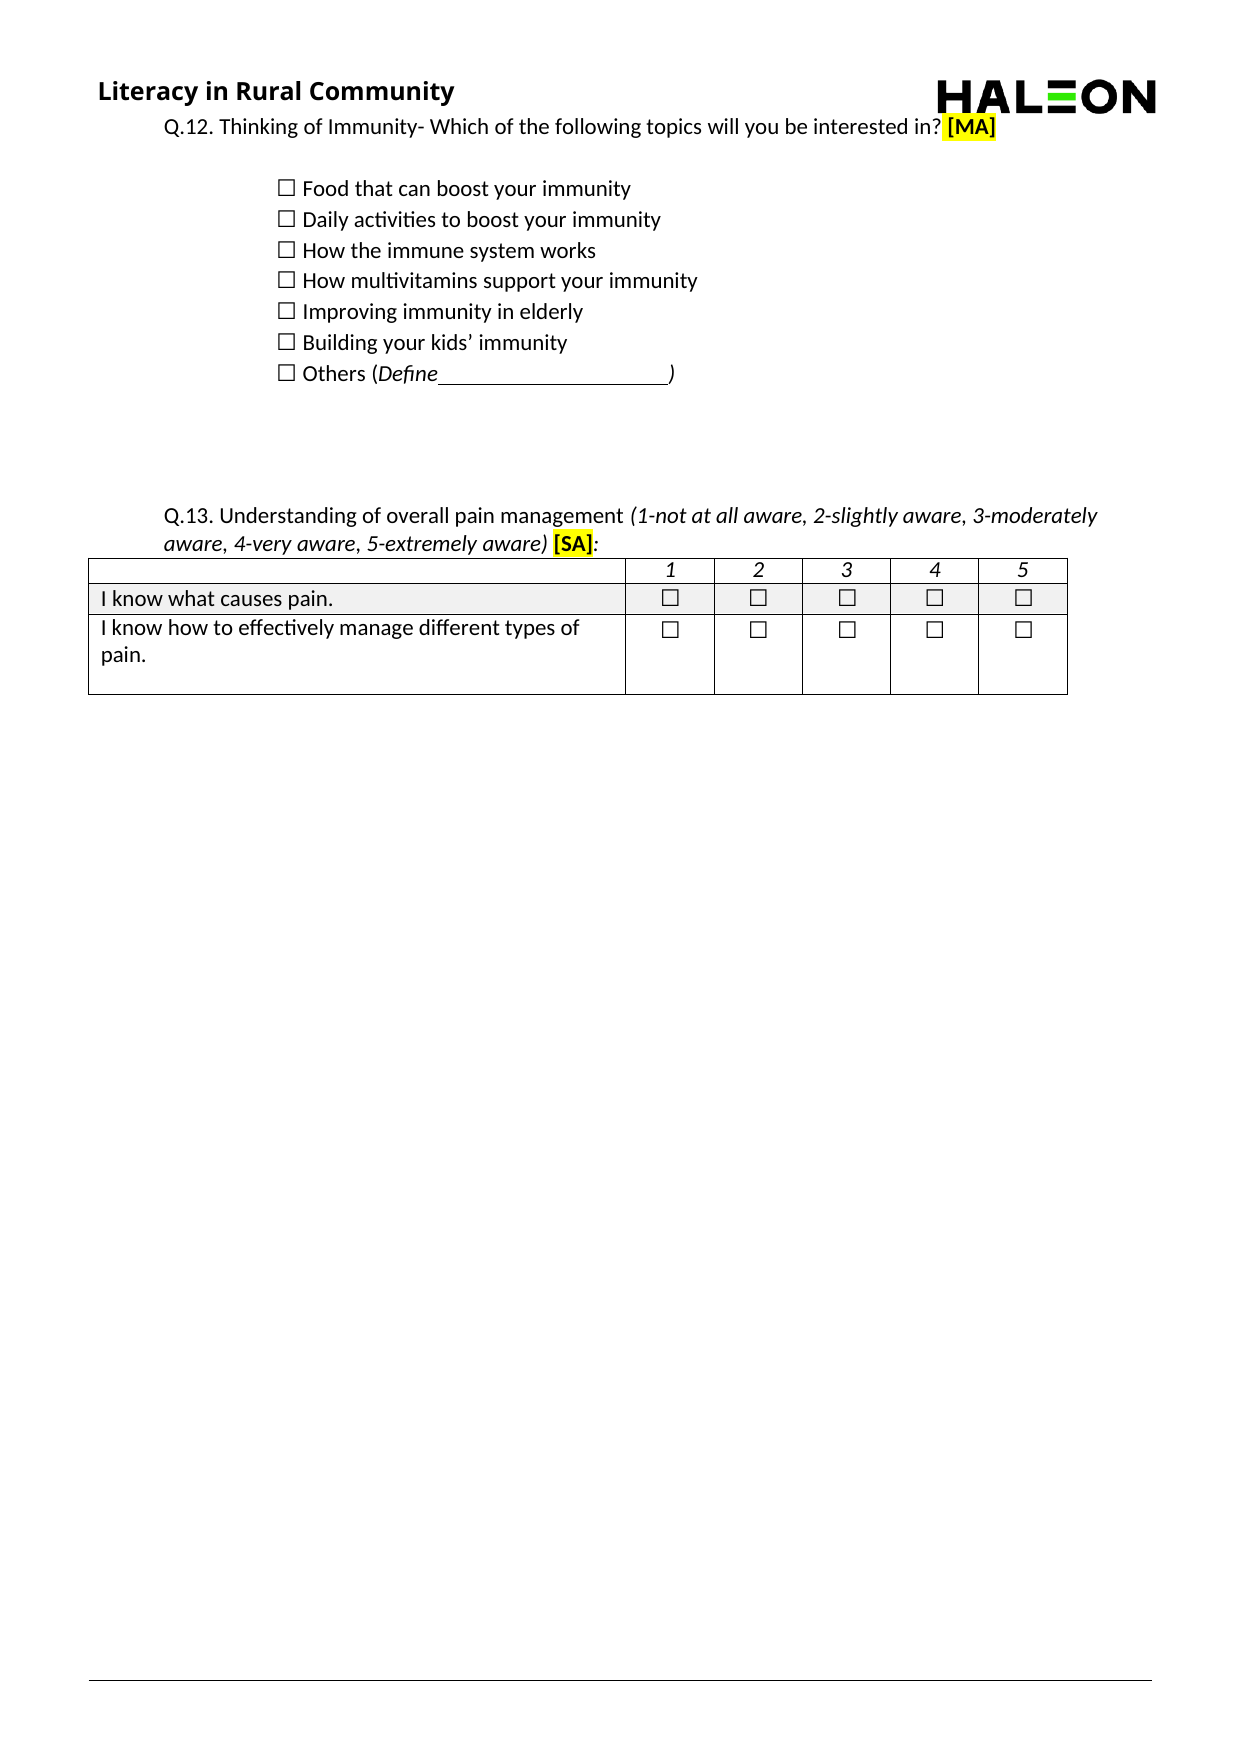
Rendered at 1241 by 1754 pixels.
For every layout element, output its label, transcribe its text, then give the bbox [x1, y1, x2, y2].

table_cell ☐ [803, 615, 890, 694]
table_cell ☐ [979, 615, 1067, 694]
table_header [89, 559, 625, 583]
table_cell ☐ [891, 584, 978, 613]
list Building your kids’ immunity [276, 326, 1173, 357]
list How multivitamins support your immunity [276, 264, 1173, 295]
list Others (Define ) [276, 357, 1173, 388]
table_cell I know what causes pain. [89, 584, 625, 613]
table_cell ☐ [803, 584, 890, 613]
table_cell ☐ [626, 584, 714, 613]
list How the immune system works [276, 234, 1173, 264]
table_cell ☐ [979, 584, 1067, 613]
list Q.12. Thinking of Immunity- Which of the following topics will you be interested in? [MA] [164, 112, 1173, 141]
table_header 5 [979, 559, 1067, 583]
table_cell ☐ [891, 615, 978, 694]
list Improving immunity in elderly [276, 295, 1173, 326]
table_cell ☐ [626, 615, 714, 694]
table_header 3 [803, 559, 890, 583]
picture [937, 79, 1156, 112]
table_header 1 [626, 559, 714, 583]
list Q.13. Understanding of overall pain management (1-not at all aware, 2-slightly aware, 3-moderately aware, 4-very aware, 5-extremely aware) [SA]: [164, 501, 1111, 557]
table_header 2 [715, 559, 802, 583]
table_cell ☐ [715, 615, 802, 694]
table_header 4 [891, 559, 978, 583]
table_cell ☐ [715, 584, 802, 613]
table_cell I know how to effectively manage different types of pain. [89, 615, 625, 694]
list Daily activities to boost your immunity [276, 203, 1173, 234]
list Food that can boost your immunity [276, 171, 1173, 203]
